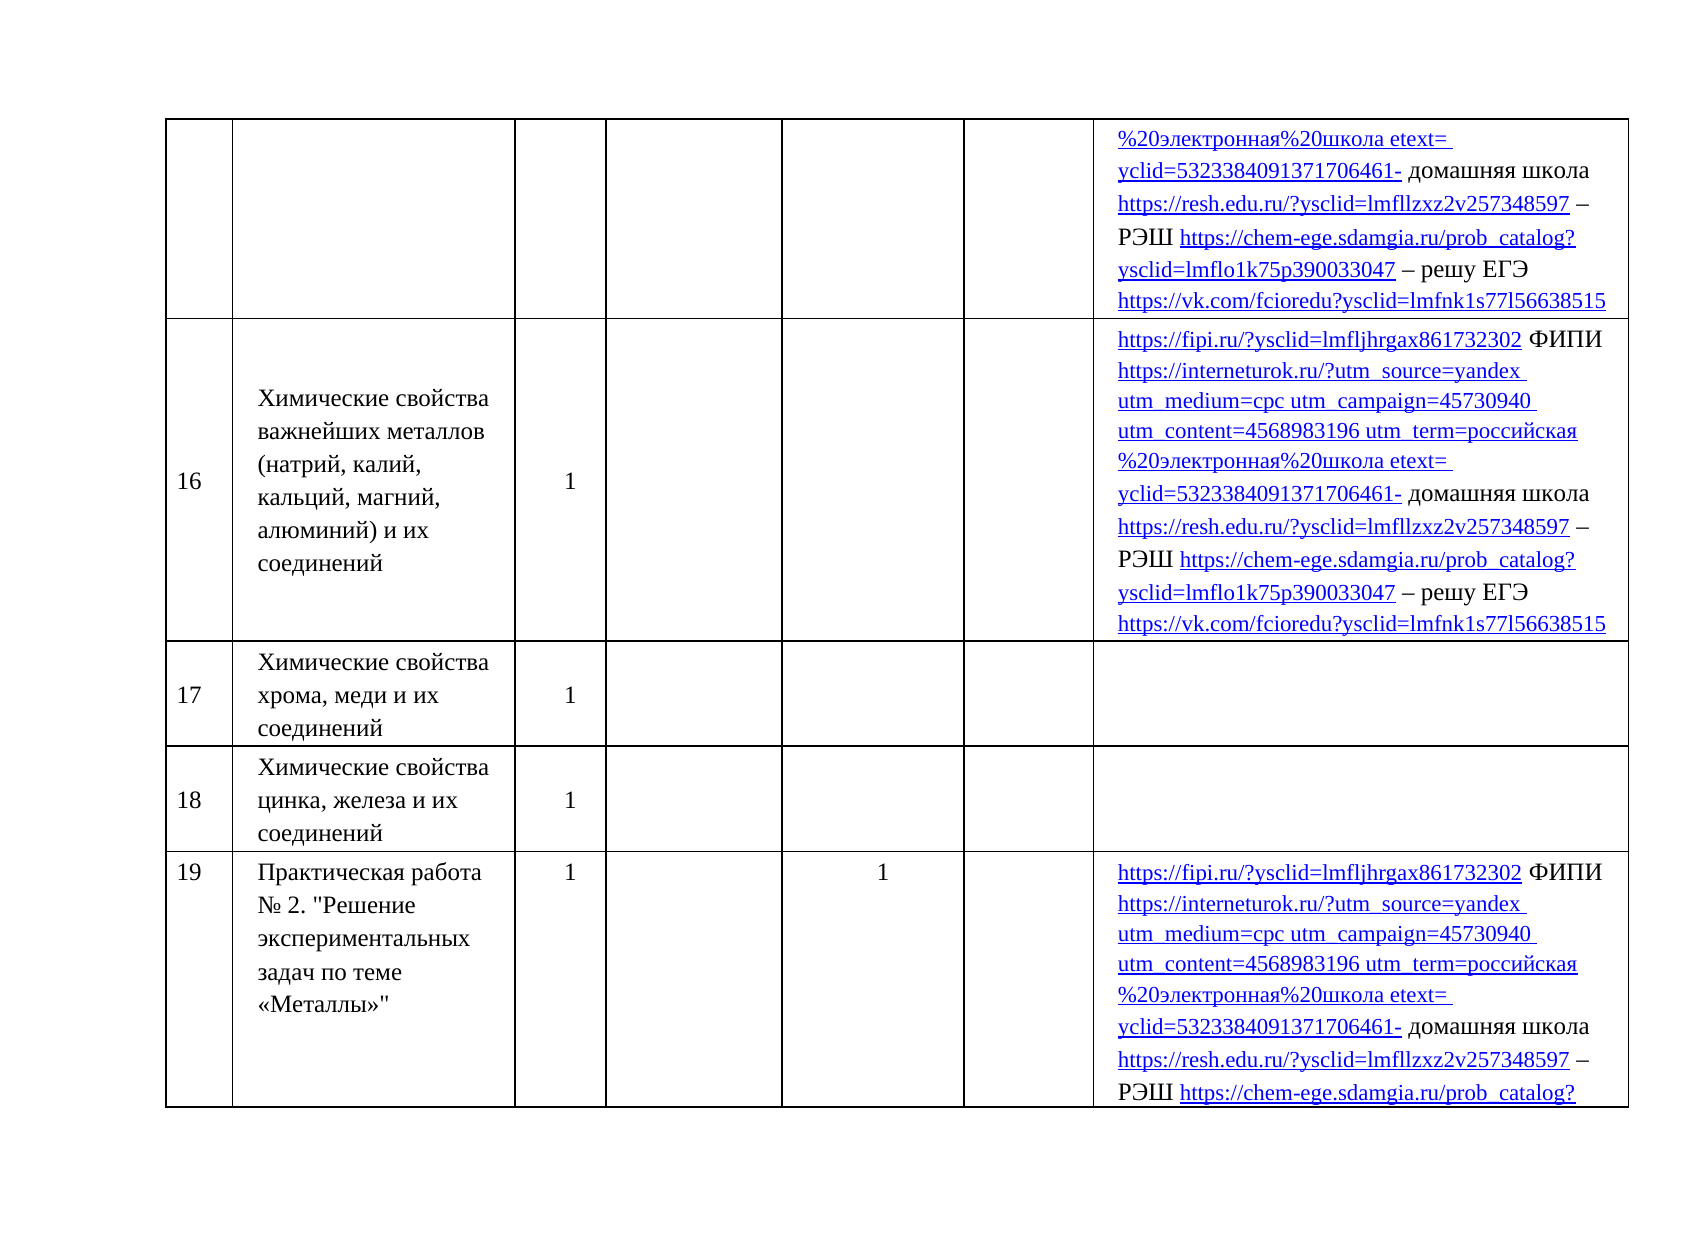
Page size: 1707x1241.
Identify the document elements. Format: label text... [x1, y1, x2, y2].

table_cell [965, 852, 1093, 1106]
table_cell [965, 319, 1093, 640]
table_cell 1 [516, 319, 605, 640]
table_cell 1 [516, 747, 605, 851]
table_cell 1 [516, 642, 605, 745]
table_cell [1094, 747, 1628, 851]
table_cell [965, 747, 1093, 851]
table_cell [965, 120, 1093, 317]
table_cell [783, 642, 963, 745]
table_cell 1 [516, 120, 605, 317]
table_cell 18 [167, 747, 232, 851]
table_cell 19 [167, 852, 232, 1106]
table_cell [1094, 852, 1628, 1106]
table_cell [783, 319, 963, 640]
table_cell Химические свойства цинка, железа и их соединений [233, 747, 514, 851]
table_cell 16 [167, 319, 232, 640]
table_cell 15 [167, 120, 232, 317]
table_cell Химические свойства важнейших металлов (натрий, калий, кальций, магний, алюминий) и их соединений [233, 319, 514, 640]
table_cell [607, 642, 781, 745]
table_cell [233, 120, 514, 317]
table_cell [1094, 120, 1628, 317]
table_cell 17 [167, 642, 232, 745]
table_cell [607, 319, 781, 640]
table_cell 1 [516, 852, 605, 1106]
table_cell [607, 120, 781, 317]
table_cell [783, 120, 963, 317]
table_cell [607, 747, 781, 851]
table_cell [783, 747, 963, 851]
table_cell [607, 852, 781, 1106]
table_cell [1094, 642, 1628, 745]
table_cell Химические свойства хрома, меди и их соединений [233, 642, 514, 745]
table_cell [233, 852, 514, 1106]
table_cell [965, 642, 1093, 745]
table_cell 1 [783, 852, 963, 1106]
